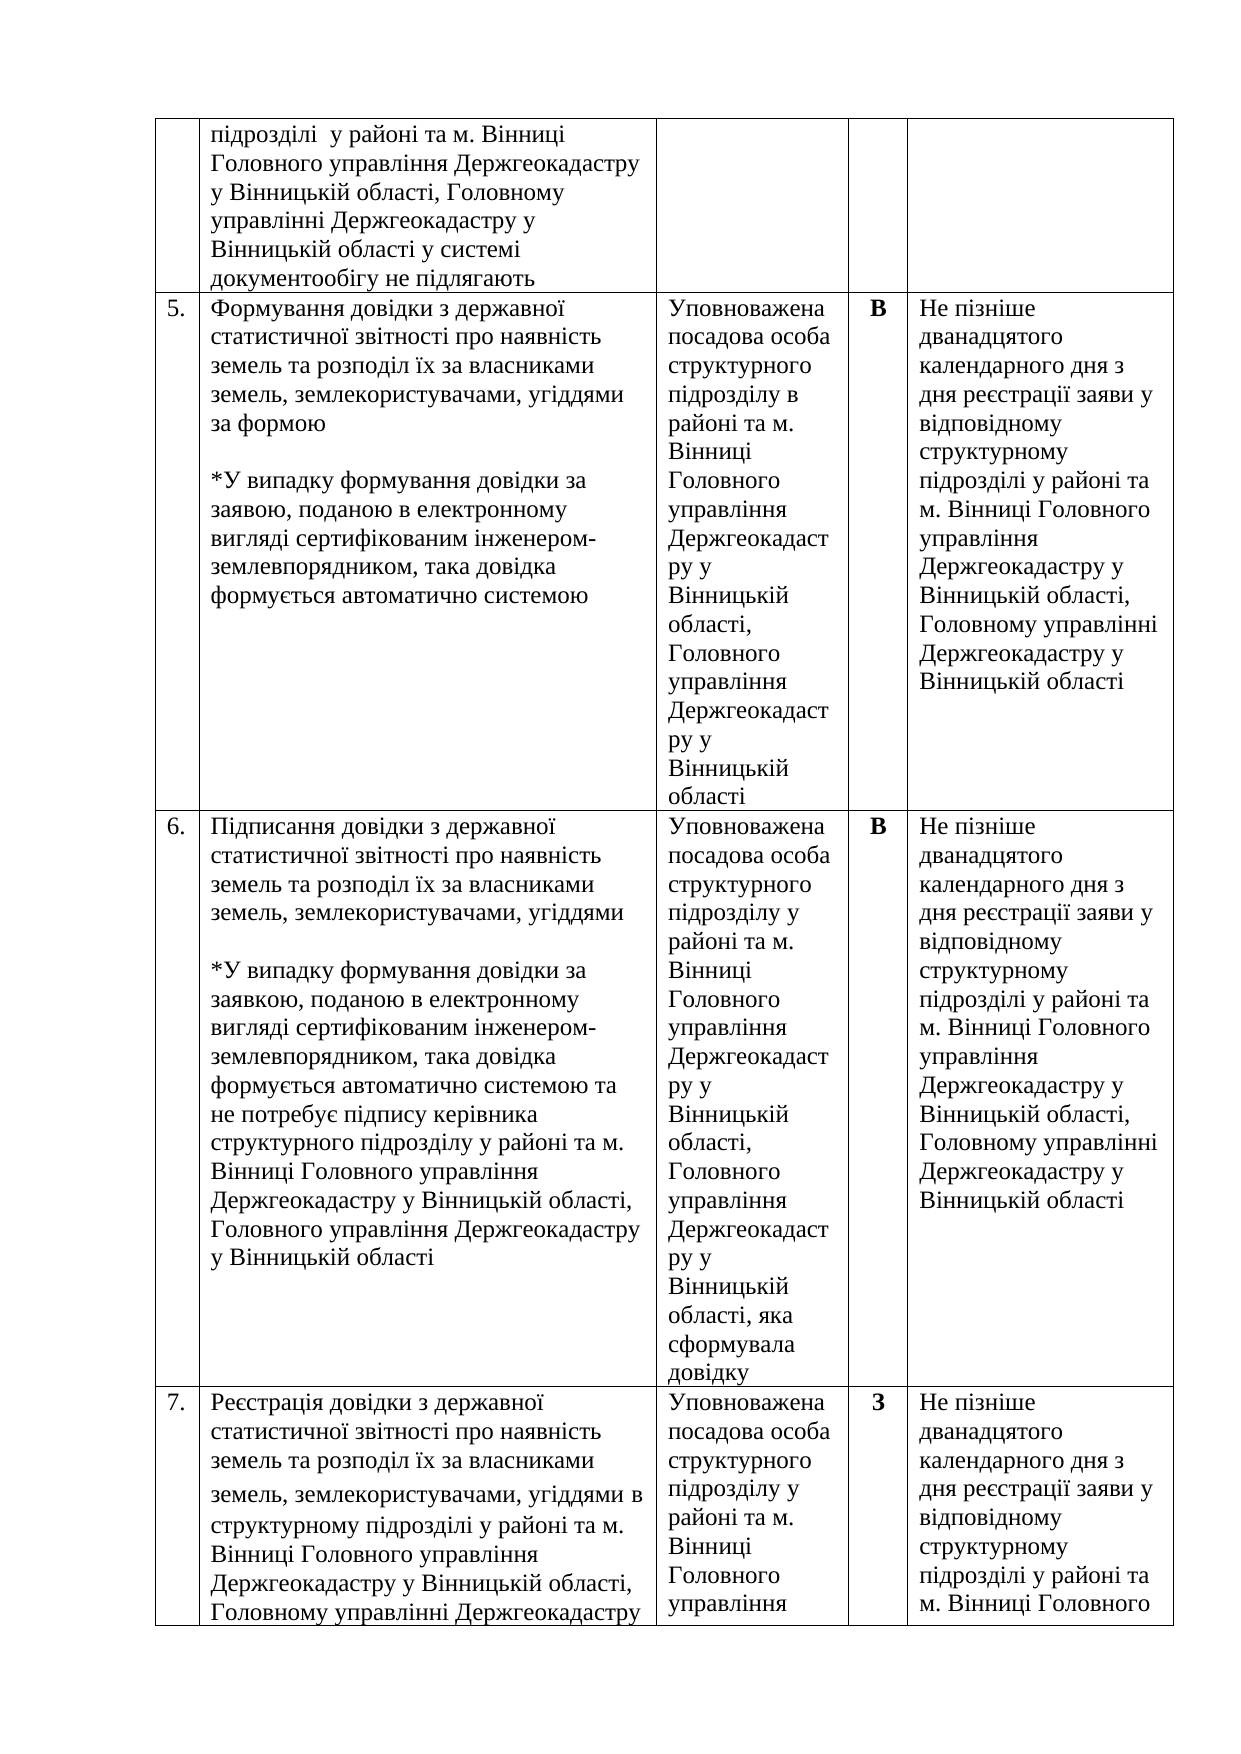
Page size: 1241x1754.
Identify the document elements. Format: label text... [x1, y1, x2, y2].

table_cell 4. [156, 119, 199, 292]
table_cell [200, 119, 656, 292]
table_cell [908, 1387, 1173, 1625]
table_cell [657, 1387, 848, 1625]
table_cell Уповноважена посадова особа структурного підрозділу в районі та м. Вінниці Головного управління Держгеокадастру у Вінницькій області, Головного управління Держгеокадастру у Вінницькій області [657, 293, 848, 810]
table_cell 5. [156, 293, 199, 810]
table_cell 6. [156, 811, 199, 1386]
table_cell 7. [156, 1387, 199, 1625]
table_cell Підписання довідки з державної статистичної звітності про наявність земель та розподіл їх за власниками земель, землекористувачами, угіддями *У випадку формування довідки за заявкою, поданою в електронному вигляді сертифікованим інженером-землевпорядником, така довідка формується автоматично системою та не потребує підпису керівника структурного підрозділу у районі та м. Вінниці Головного управління Держгеокадастру у Вінницькій області, Головного управління Держгеокадастру у Вінницькій області [200, 811, 656, 1386]
table_cell [849, 119, 907, 292]
table_cell [908, 119, 1173, 292]
table_cell [657, 119, 848, 292]
table_cell Формування довідки з державної статистичної звітності про наявність земель та розподіл їх за власниками земель, землекористувачами, угіддями за формою *У випадку формування довідки за заявою, поданою в електронному вигляді сертифікованим інженером-землевпорядником, така довідка формується автоматично системою [200, 293, 656, 810]
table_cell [200, 1387, 656, 1625]
table_cell В [849, 293, 907, 810]
table_cell Уповноважена посадова особа структурного підрозділу у районі та м. Вінниці Головного управління Держгеокадастру у Вінницькій області, Головного управління Держгеокадастру у Вінницькій області, яка сформувала довідку [657, 811, 848, 1386]
table_cell В [849, 811, 907, 1386]
table_cell З [849, 1387, 907, 1625]
